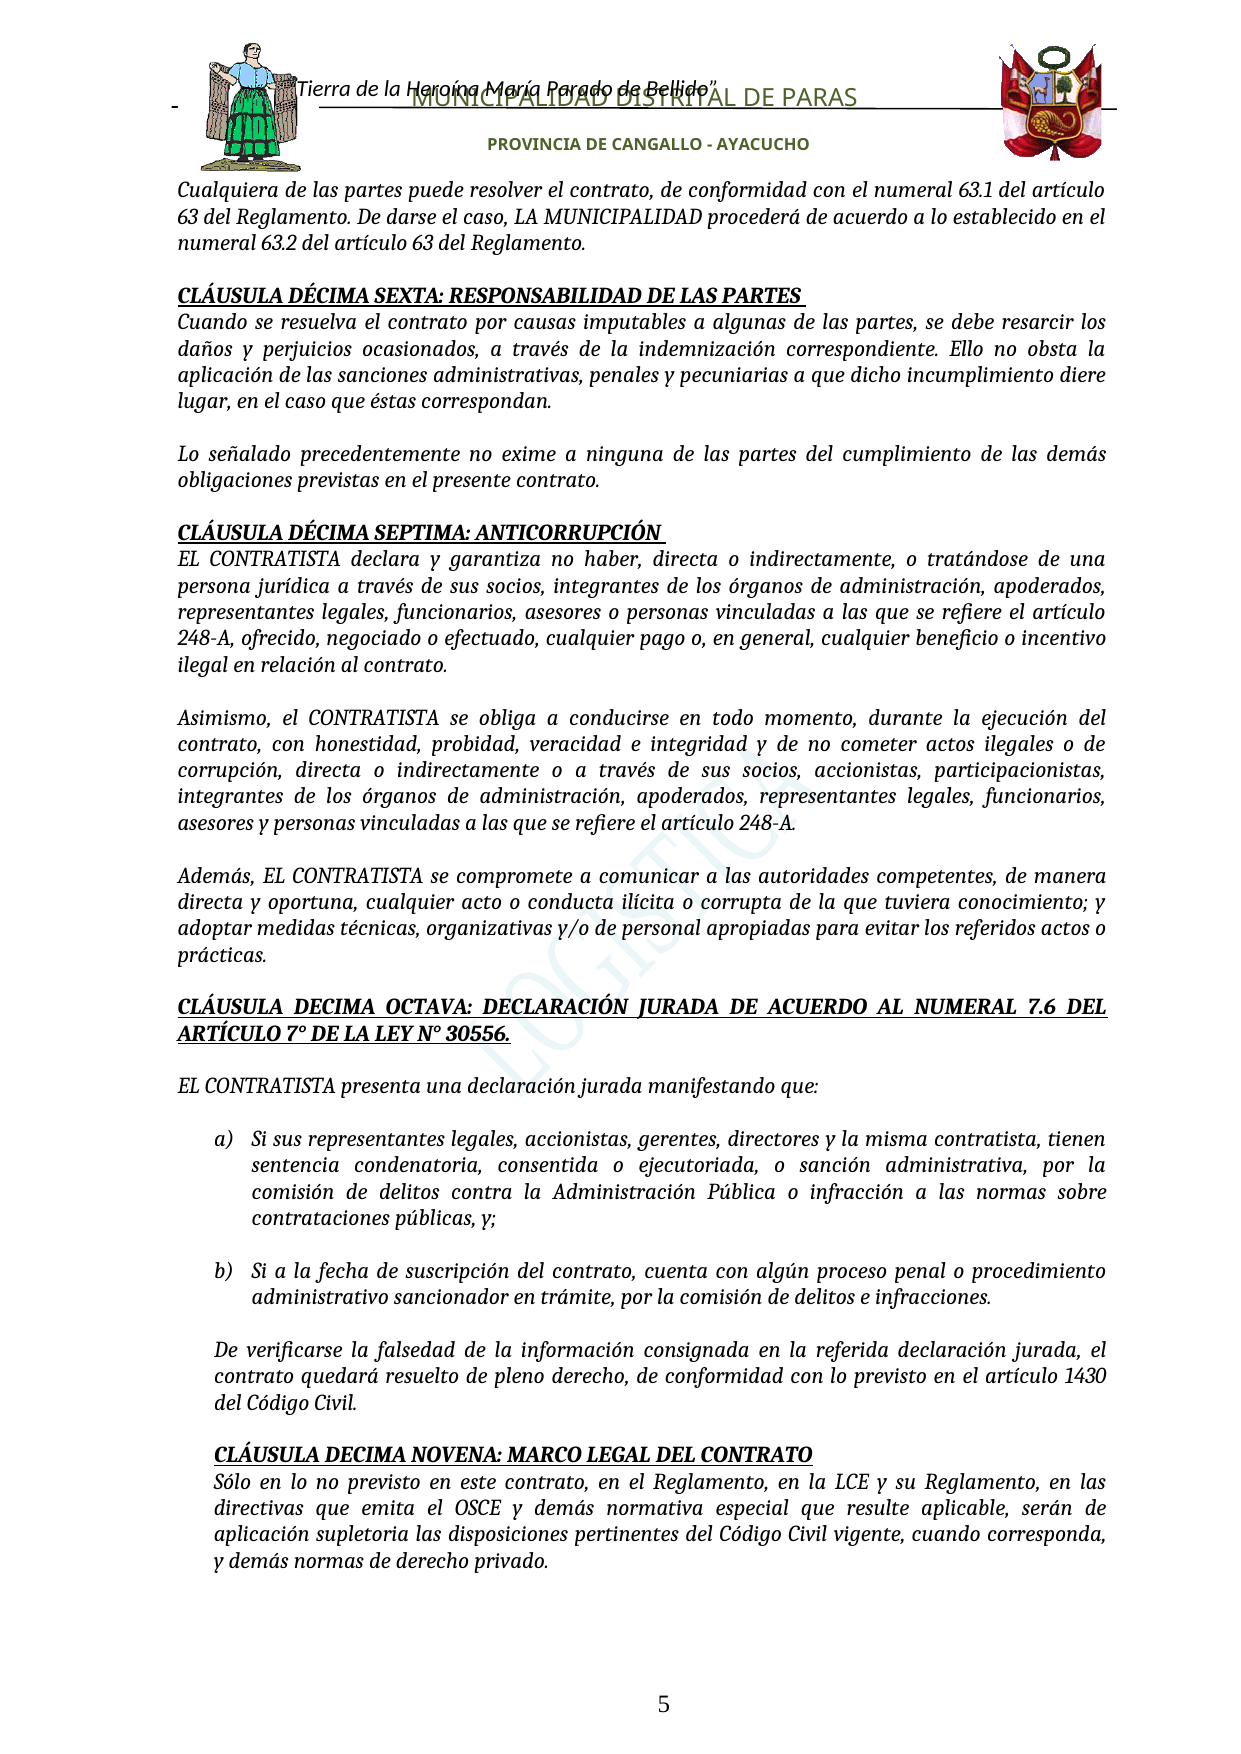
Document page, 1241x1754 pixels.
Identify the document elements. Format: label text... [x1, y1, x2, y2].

list Si sus representantes legales, accionistas, gerentes, directores y la misma contratista, tienen sentencia condenatoria, consentida o ejecutoriada, o sanción administrativa, por la comisión de delitos contra la Administración Pública o infracción a las normas sobre contrataciones públicas, y; [214, 1126, 1107, 1231]
list De verificarse la falsedad de la información consignada en la referida declaración jurada, el contrato quedará resuelto de pleno derecho, de conformidad con lo previsto en el artículo 1430 del Código Civil. [214, 1337, 1107, 1416]
text EL CONTRATISTA presenta una declaración jurada manifestando que: [177, 1073, 1107, 1099]
text CLÁUSULA DÉCIMA SEXTA: RESPONSABILIDAD DE LAS PARTES [177, 283, 1107, 309]
text CLÁUSULA DÉCIMA SEPTIMA: ANTICORRUPCIÓN [177, 520, 1107, 546]
list Si a la fecha de suscripción del contrato, cuenta con algún proceso penal o procedimiento administrativo sancionador en trámite, por la comisión de delitos e infracciones. [214, 1258, 1107, 1310]
text CLÁUSULA DECIMA NOVENA: MARCO LEGAL DEL CONTRATO [214, 1442, 1107, 1468]
text Sólo en lo no previsto en este contrato, en el Reglamento, en la LCE y su Reglamento, en las directivas que emita el OSCE y demás normativa especial que resulte aplicable, serán de aplicación supletoria las disposiciones pertinentes del Código Civil vigente, cuando corresponda, y demás normas de derecho privado. [213, 1468, 1107, 1574]
text Cualquiera de las partes puede resolver el contrato, de conformidad con el numeral 63.1 del artículo 63 del Reglamento. De darse el caso, LA MUNICIPALIDAD procederá de acuerdo a lo establecido en el numeral 63.2 del artículo 63 del Reglamento. [177, 177, 1107, 256]
picture [998, 38, 1102, 161]
text Además, EL CONTRATISTA se compromete a comunicar a las autoridades competentes, de manera directa y oportuna, cualquier acto o conducta ilícita o corrupta de la que tuviera conocimiento; y adoptar medidas técnicas, organizativas y/o de personal apropiadas para evitar los referidos actos o prácticas. [177, 862, 1107, 968]
text CLÁUSULA DECIMA OCTAVA: DECLARACIÓN JURADA DE ACUERDO AL NUMERAL 7.6 DEL ARTÍCULO 7° DE LA LEY N° 30556. [177, 994, 1107, 1017]
text Lo señalado precedentemente no exime a ninguna de las partes del cumplimiento de las demás obligaciones previstas en el presente contrato. [177, 441, 1107, 493]
text Cuando se resuelva el contrato por causas imputables a algunas de las partes, se debe resarcir los daños y perjuicios ocasionados, a través de la indemnización correspondiente. Ello no obsta la aplicación de las sanciones administrativas, penales y pecuniarias a que dicho incumplimiento diere lugar, en el caso que éstas correspondan. [177, 309, 1107, 414]
picture [177, 41, 319, 176]
text EL CONTRATISTA declara y garantiza no haber, directa o indirectamente, o tratándose de una persona jurídica a través de sus socios, integrantes de los órganos de administración, apoderados, representantes legales, funcionarios, asesores o personas vinculadas a las que se refiere el artículo 248-A, ofrecido, negociado o efectuado, cualquier pago o, en general, cualquier beneficio o incentivo ilegal en relación al contrato. [177, 546, 1107, 678]
text Asimismo, el CONTRATISTA se obliga a conducirse en todo momento, durante la ejecución del contrato, con honestidad, probidad, veracidad e integridad y de no cometer actos ilegales o de corrupción, directa o indirectamente o a través de sus socios, accionistas, participacionistas, integrantes de los órganos de administración, apoderados, representantes legales, funcionarios, asesores y personas vinculadas a las que se refiere el artículo 248-A. [177, 704, 1107, 836]
text CLÁUSULA DECIMA OCTAVA: DECLARACIÓN JURADA DE ACUERDO AL NUMERAL 7.6 DEL ARTÍCULO 7° DE LA LEY N° 30556. [177, 1018, 1107, 1047]
